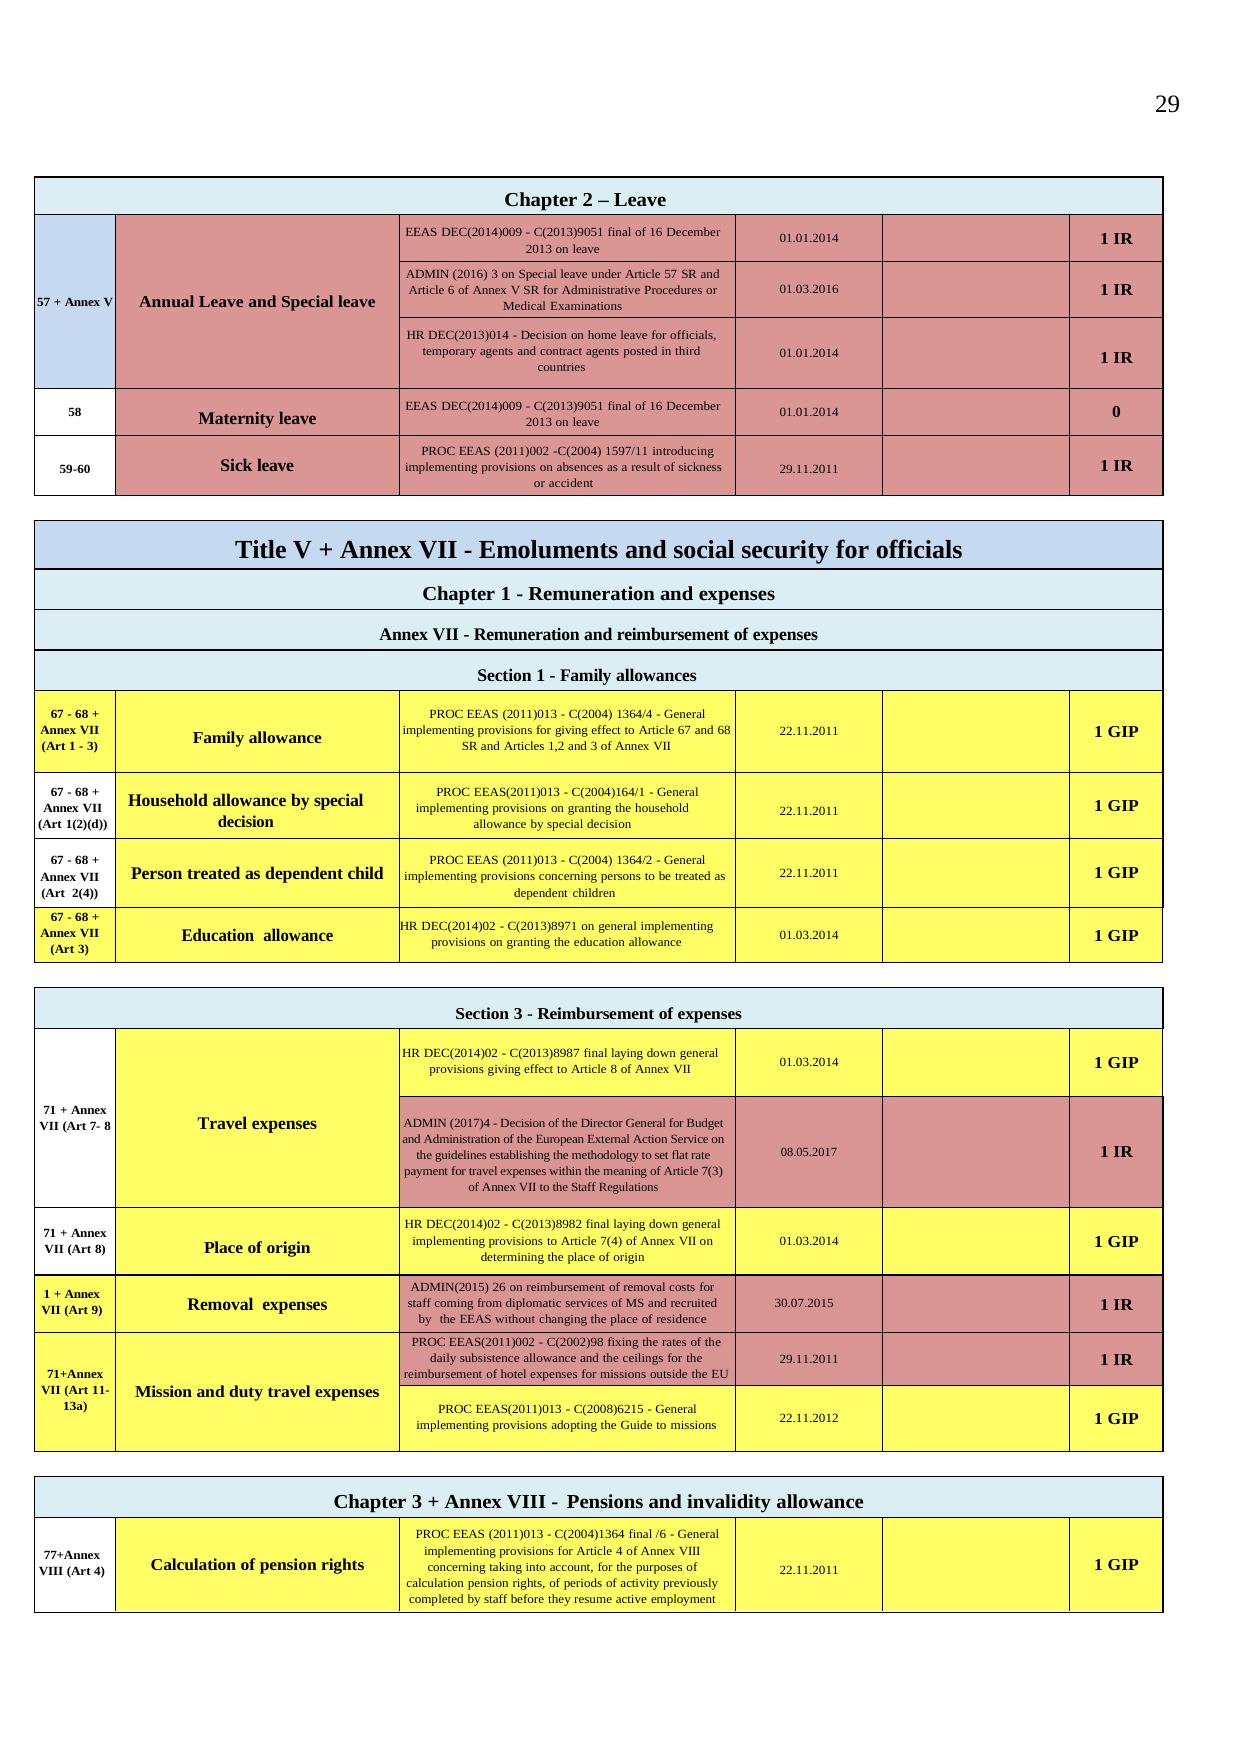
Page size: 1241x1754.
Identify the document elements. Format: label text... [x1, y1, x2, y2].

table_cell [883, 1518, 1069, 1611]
table_cell Person treated as dependent child [116, 839, 399, 907]
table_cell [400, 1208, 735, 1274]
table_cell 01.03.2014 [736, 908, 882, 962]
table_cell 1 GIP [1070, 839, 1162, 907]
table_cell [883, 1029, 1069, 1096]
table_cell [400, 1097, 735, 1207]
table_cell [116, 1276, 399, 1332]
table_cell 1 IR [1070, 215, 1162, 261]
table_cell 58 [35, 389, 115, 435]
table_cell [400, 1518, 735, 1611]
table_cell 1 GIP [1070, 691, 1162, 772]
table_header Title V + Annex VII - Emoluments and social security for officials [35, 521, 1162, 568]
table_cell Sick leave [116, 436, 399, 495]
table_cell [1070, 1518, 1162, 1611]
table_cell 22.11.2011 [736, 691, 882, 772]
table_cell [883, 262, 1069, 317]
table_cell 22.11.2011 [736, 773, 882, 838]
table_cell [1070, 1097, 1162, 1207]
table_cell [883, 839, 1069, 907]
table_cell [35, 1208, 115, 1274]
table_cell Annex VII - Remuneration and reimbursement of expenses [35, 610, 1162, 649]
table_cell EEAS DEC(2014)009 - C(2013)9051 final of 16 December 2013 on leave [400, 215, 735, 261]
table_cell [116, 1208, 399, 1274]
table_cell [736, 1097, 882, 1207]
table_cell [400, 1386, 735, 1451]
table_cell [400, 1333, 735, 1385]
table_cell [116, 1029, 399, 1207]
table_cell 01.01.2014 [736, 215, 882, 261]
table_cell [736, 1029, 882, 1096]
table_cell 01.01.2014 [736, 389, 882, 435]
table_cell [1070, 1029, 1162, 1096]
table_cell [883, 691, 1069, 772]
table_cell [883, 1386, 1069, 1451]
table_cell 67 - 68 + Annex VII (Art 1(2)(d)) [35, 773, 115, 838]
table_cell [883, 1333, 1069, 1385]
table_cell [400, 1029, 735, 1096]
table_cell 1 IR [1070, 262, 1162, 317]
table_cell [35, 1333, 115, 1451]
table_cell Family allowance [116, 691, 399, 772]
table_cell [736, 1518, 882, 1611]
table_cell Chapter 1 - Remuneration and expenses [35, 570, 1162, 609]
table_header Chapter 2 – Leave [35, 178, 1162, 214]
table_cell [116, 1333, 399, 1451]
table_cell 67 - 68 + Annex VII (Art 1 - 3) [35, 691, 115, 772]
table_cell PROC EEAS (2011)013 - C(2004) 1364/4 - General implementing provisions for giving effect to Article 67 and 68 SR and Articles 1,2 and 3 of Annex VII [400, 691, 735, 772]
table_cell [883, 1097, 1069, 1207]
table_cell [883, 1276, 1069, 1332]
table_cell Household allowance by special decision [116, 773, 399, 838]
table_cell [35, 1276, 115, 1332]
table_cell 29.11.2011 [736, 436, 882, 495]
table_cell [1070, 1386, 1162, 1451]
table_cell HR DEC(2013)014 - Decision on home leave for officials, temporary agents and contract agents posted in third countries [400, 318, 735, 388]
table_cell [883, 215, 1069, 261]
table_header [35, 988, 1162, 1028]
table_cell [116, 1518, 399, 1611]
table_cell 1 IR [1070, 318, 1162, 388]
table_cell Section 1 - Family allowances [35, 651, 1162, 690]
table_cell 1 GIP [1070, 908, 1162, 962]
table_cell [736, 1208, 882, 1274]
table_cell 01.03.2016 [736, 262, 882, 317]
table_cell [883, 773, 1069, 838]
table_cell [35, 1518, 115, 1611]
table_cell 59-60 [35, 436, 115, 495]
table_cell [883, 908, 1069, 962]
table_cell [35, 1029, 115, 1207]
table_cell PROC EEAS (2011)013 - C(2004) 1364/2 - General implementing provisions concerning persons to be treated as dependent children [400, 839, 735, 907]
table_cell 67 - 68 + Annex VII (Art 2(4)) [35, 839, 115, 907]
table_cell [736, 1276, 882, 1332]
table_cell [883, 318, 1069, 388]
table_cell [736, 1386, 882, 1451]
table_cell Maternity leave [116, 389, 399, 435]
table_cell PROC EEAS(2011)013 - C(2004)164/1 - General implementing provisions on granting the household allowance by special decision [400, 773, 735, 838]
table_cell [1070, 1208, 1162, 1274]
table_cell 67 - 68 + Annex VII (Art 3) [35, 908, 115, 962]
table_cell 57 + Annex V [35, 215, 115, 388]
table_cell 1 GIP [1070, 773, 1162, 838]
table_cell 01.01.2014 [736, 318, 882, 388]
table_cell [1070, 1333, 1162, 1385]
table_cell 22.11.2011 [736, 839, 882, 907]
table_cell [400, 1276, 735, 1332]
table_cell PROC EEAS (2011)002 -C(2004) 1597/11 introducing implementing provisions on absences as a result of sickness or accident [400, 436, 735, 495]
table_cell Annual Leave and Special leave [116, 215, 399, 388]
table_cell EEAS DEC(2014)009 - C(2013)9051 final of 16 December 2013 on leave [400, 389, 735, 435]
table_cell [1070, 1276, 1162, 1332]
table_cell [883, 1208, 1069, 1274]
table_cell [883, 389, 1069, 435]
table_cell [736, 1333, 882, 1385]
table_cell [883, 436, 1069, 495]
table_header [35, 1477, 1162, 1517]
table_cell 1 IR [1070, 436, 1162, 495]
table_cell 0 [1070, 389, 1162, 435]
table_cell ADMIN (2016) 3 on Special leave under Article 57 SR and Article 6 of Annex V SR for Administrative Procedures or Medical Examinations [400, 262, 735, 317]
table_cell HR DEC(2014)02 - C(2013)8971 on general implementing provisions on granting the education allowance [400, 908, 735, 962]
table_cell Education allowance [116, 908, 399, 962]
